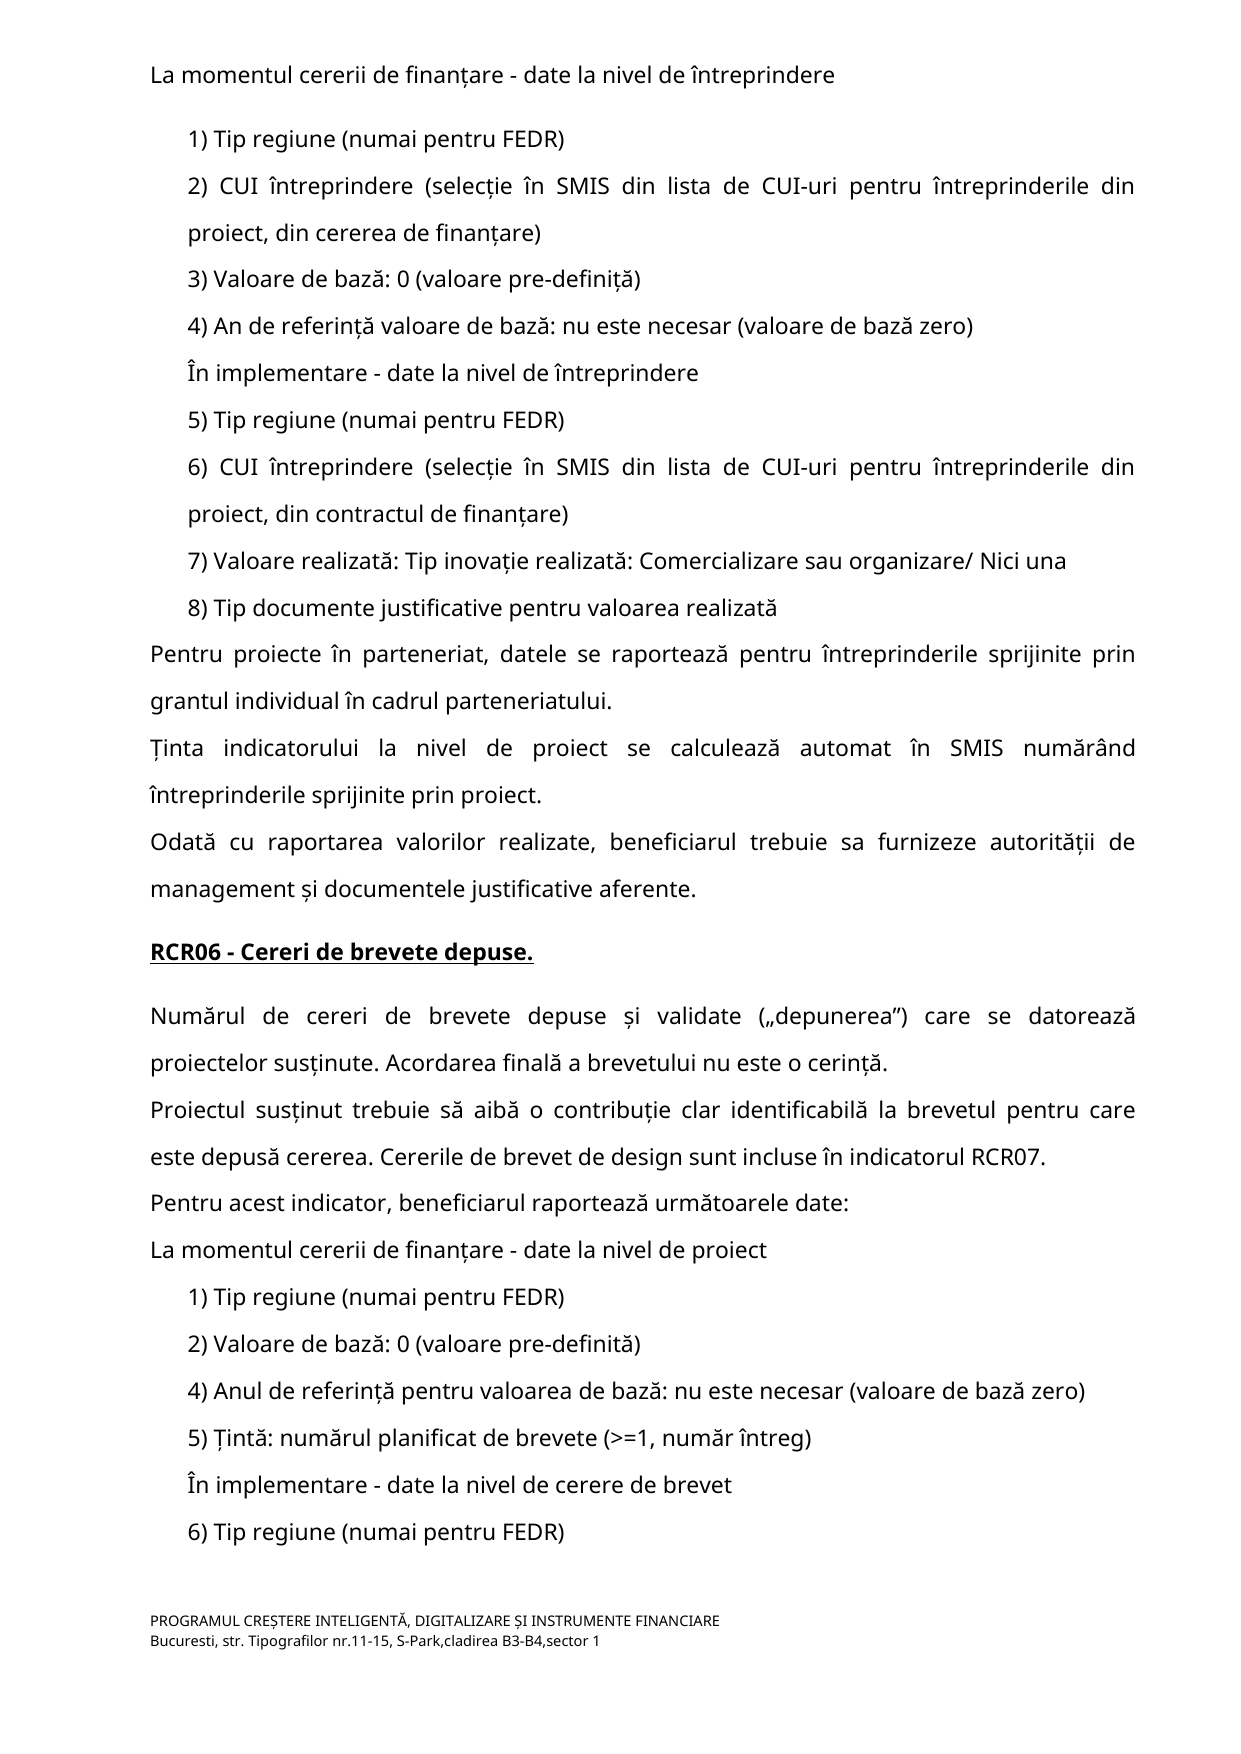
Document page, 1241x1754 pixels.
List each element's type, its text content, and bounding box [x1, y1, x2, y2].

text RCR06 - Cereri de brevete depuse. [150, 936, 1137, 967]
text 2) CUI întreprindere (selecție în SMIS din lista de CUI-uri pentru întreprinderile din proiect, din cererea de finanțare) [187, 169, 1137, 248]
text 5) Tip regiune (numai pentru FEDR) [187, 404, 1137, 435]
text 3) Valoare de bază: 0 (valoare pre-definiță) [187, 263, 1137, 294]
text 4) Anul de referință pentru valoarea de bază: nu este necesar (valoare de bază zero) [187, 1375, 1137, 1406]
text 1) Tip regiune (numai pentru FEDR) [187, 1281, 1137, 1312]
text Odată cu raportarea valorilor realizate, beneficiarul trebuie sa furnizeze autorității de management și documentele justificative aferente. [150, 826, 1137, 904]
text 6) CUI întreprindere (selecție în SMIS din lista de CUI-uri pentru întreprinderile din proiect, din contractul de finanțare) [187, 451, 1137, 529]
text În implementare - date la nivel de cerere de brevet [187, 1468, 1137, 1500]
text Proiectul susținut trebuie să aibă o contribuție clar identificabilă la brevetul pentru care este depusă cererea. Cererile de brevet de design sunt incluse în indicatorul RCR07. [150, 1093, 1137, 1172]
text Ținta indicatorului la nivel de proiect se calculează automat în SMIS numărând întreprinderile sprijinite prin proiect. [150, 732, 1137, 810]
text 6) Tip regiune (numai pentru FEDR) [187, 1515, 1137, 1547]
text La momentul cererii de finanțare - date la nivel de întreprindere [150, 59, 1137, 90]
text 7) Valoare realizată: Tip inovație realizată: Comercializare sau organizare/ Nici una [187, 544, 1137, 576]
text 5) Țintă: numărul planificat de brevete (>=1, număr întreg) [187, 1422, 1137, 1453]
text 4) An de referință valoare de bază: nu este necesar (valoare de bază zero) [187, 310, 1137, 341]
text În implementare - date la nivel de întreprindere [187, 357, 1137, 388]
text 8) Tip documente justificative pentru valoarea realizată [187, 591, 1137, 623]
text La momentul cererii de finanțare - date la nivel de proiect [150, 1234, 1137, 1265]
text Pentru acest indicator, beneficiarul raportează următoarele date: [150, 1187, 1137, 1218]
text 1) Tip regiune (numai pentru FEDR) [187, 123, 1137, 154]
text Numărul de cereri de brevete depuse și validate („depunerea”) care se datorează proiectelor susținute. Acordarea finală a brevetului nu este o cerință. [150, 1000, 1137, 1078]
text 2) Valoare de bază: 0 (valoare pre-definită) [187, 1328, 1137, 1359]
text Pentru proiecte în parteneriat, datele se raportează pentru întreprinderile sprijinite prin grantul individual în cadrul parteneriatului. [150, 638, 1137, 716]
